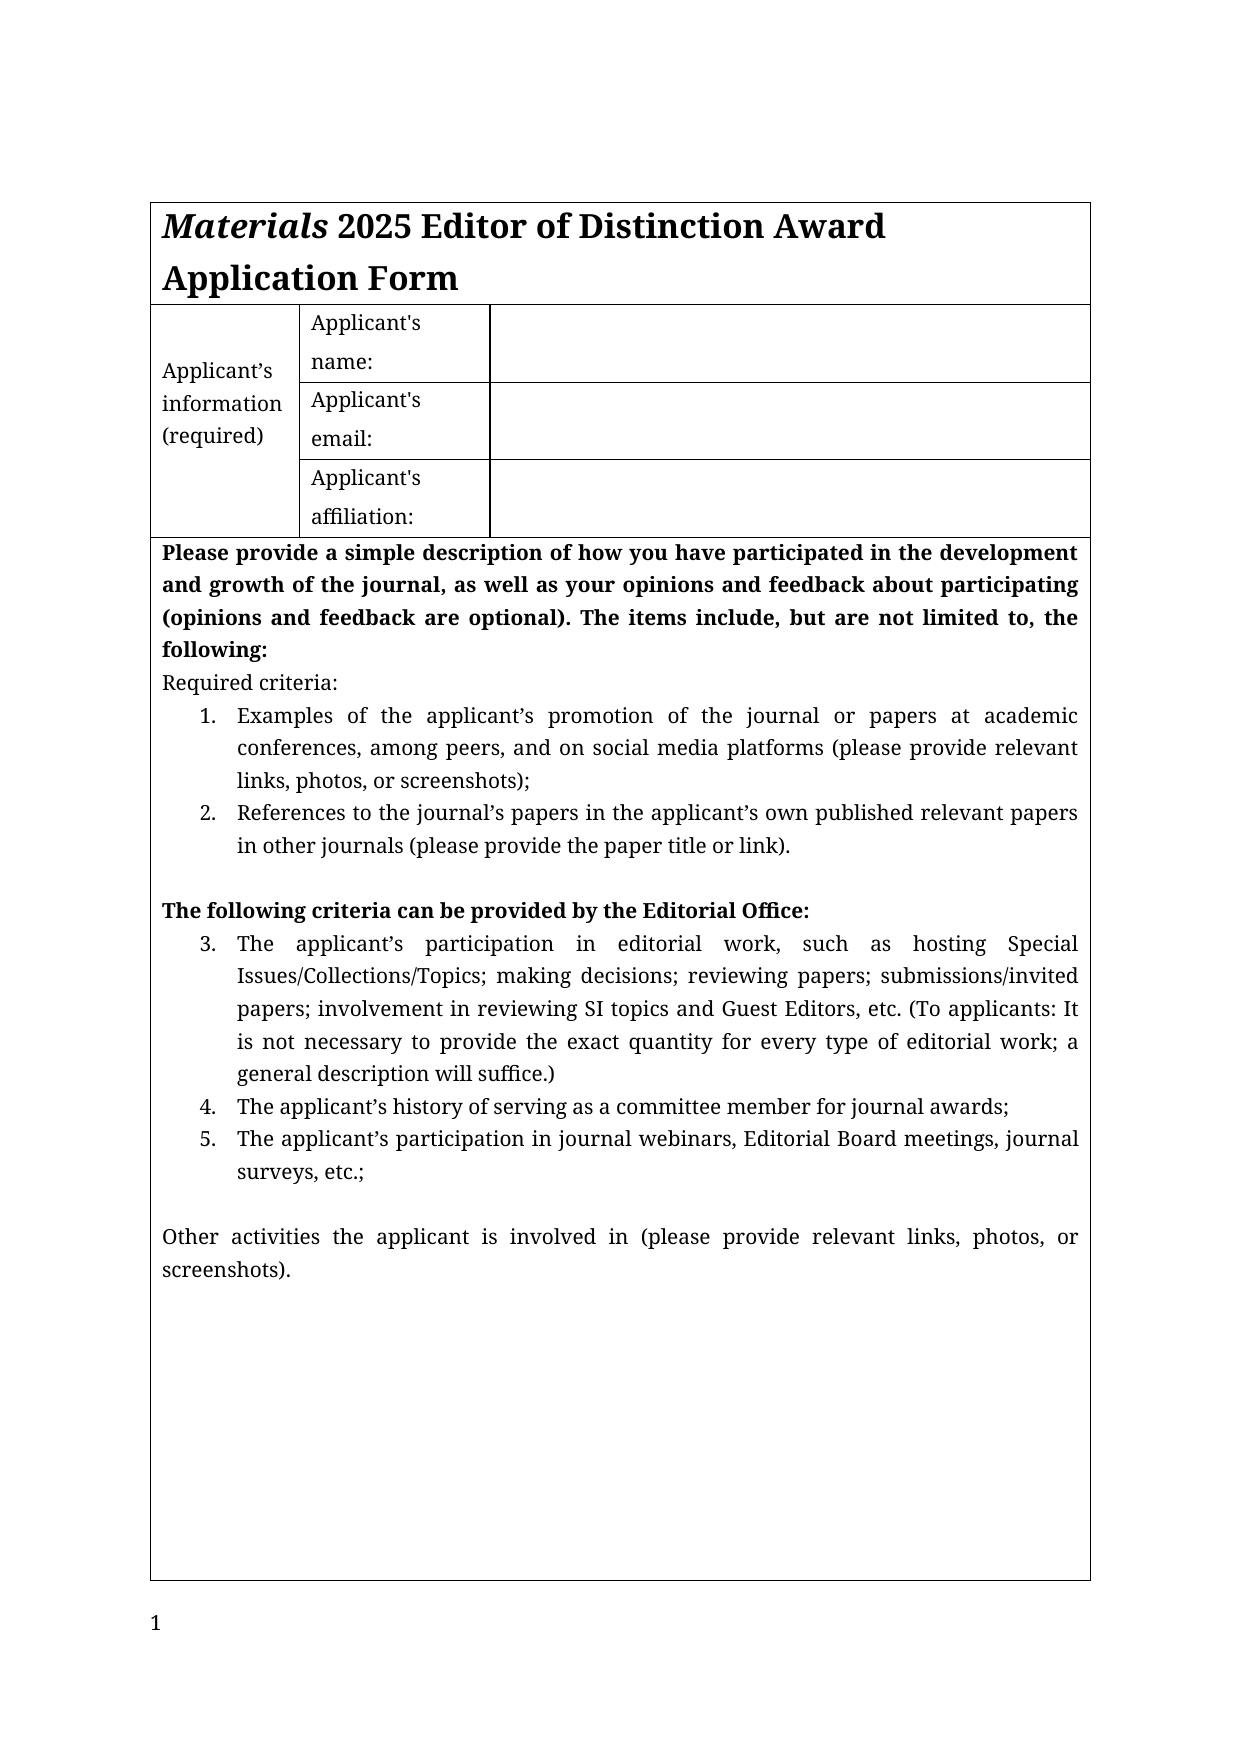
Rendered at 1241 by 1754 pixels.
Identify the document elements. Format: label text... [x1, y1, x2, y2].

table_cell Applicant's affiliation: [300, 460, 489, 537]
table_header Materials 2025 Editor of Distinction Award Application Form [151, 203, 1090, 304]
table_cell [491, 305, 1090, 382]
table_cell Applicant's name: [300, 305, 489, 382]
table_cell Applicant's email: [300, 383, 489, 459]
table_cell [491, 383, 1090, 459]
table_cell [151, 538, 1090, 1580]
table_cell [491, 460, 1090, 537]
table_cell Applicant’s information (required) [151, 305, 299, 537]
